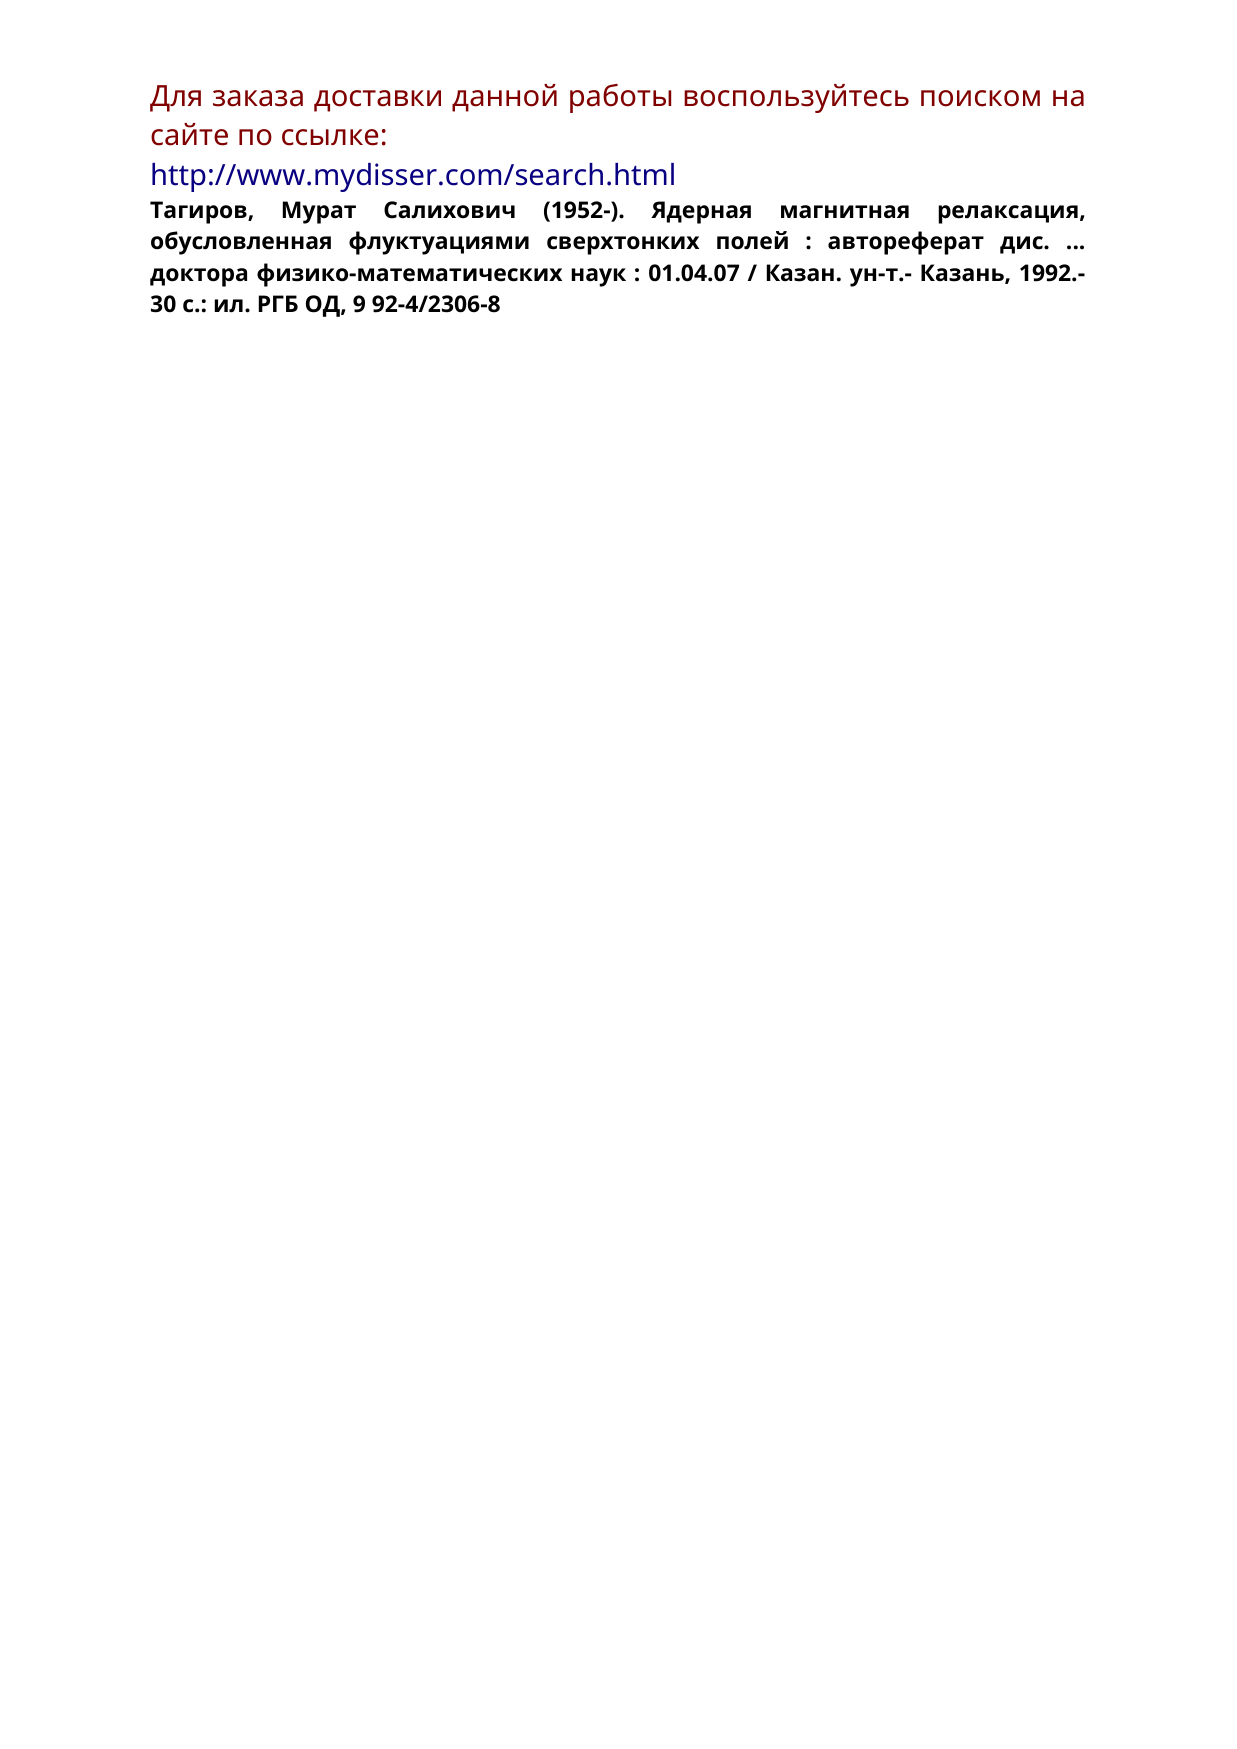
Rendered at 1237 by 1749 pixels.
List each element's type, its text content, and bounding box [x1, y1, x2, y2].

text Тагиров, Мурат Салихович (1952-). Ядерная магнитная релаксация, обусловленная флуктуациями сверхтонких полей : автореферат дис. ... доктора физико-математических наук : 01.04.07 / Казан. ун-т.- Казань, 1992.- 30 с.: ил. РГБ ОД, 9 92-4/2306-8 [150, 194, 1086, 319]
